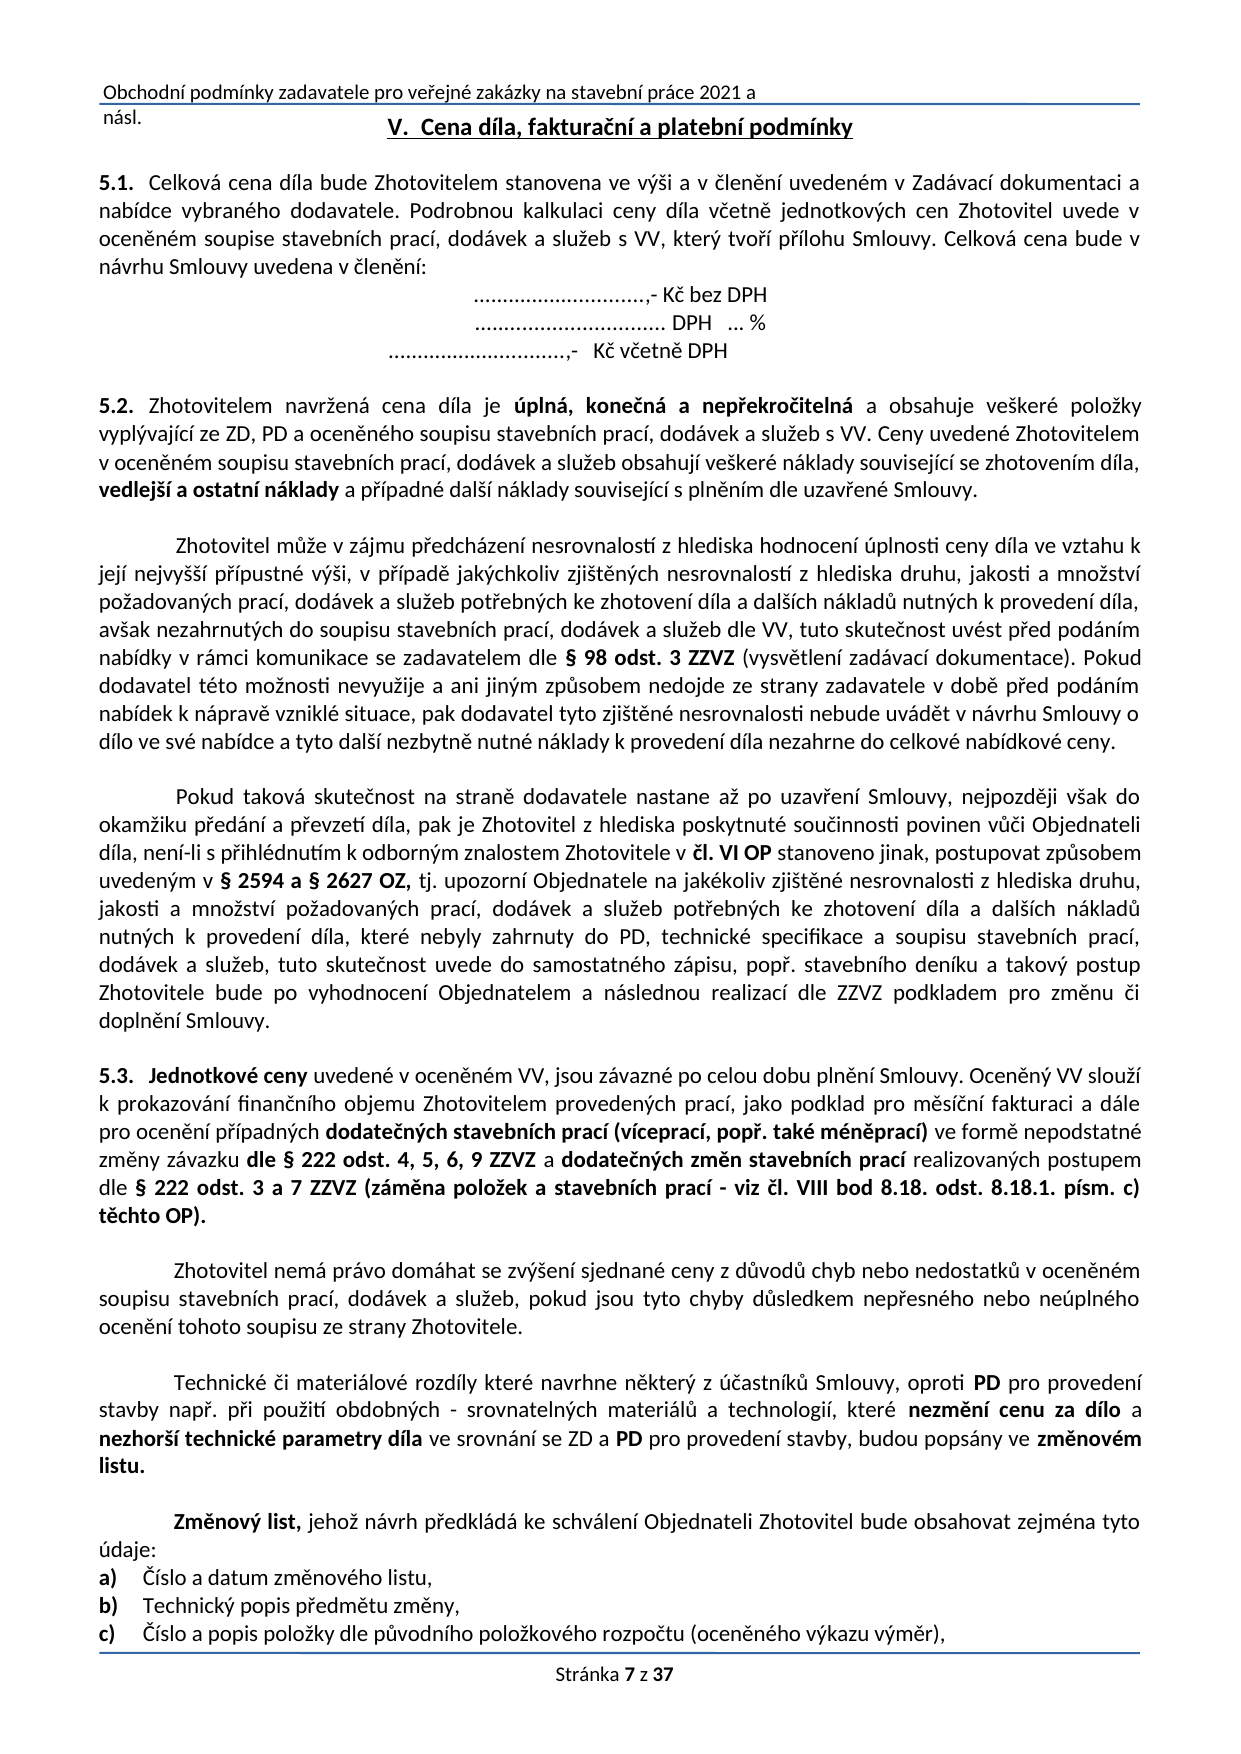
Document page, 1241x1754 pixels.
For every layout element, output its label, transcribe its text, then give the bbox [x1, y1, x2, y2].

text ,- Kč bez DPH [98, 280, 1142, 308]
list Zhotovitelem navržená cena díla je úplná, konečná a nepřekročitelná a obsahuje veškeré položky vyplývající ze ZD, PD a oceněného soupisu stavebních prací, dodávek a služeb s VV. Ceny uvedené Zhotovitelem v oceněném soupisu stavebních prací, dodávek a služeb obsahují veškeré náklady související se zhotovením díla, vedlejší a ostatní náklady a případné další náklady související s plněním dle uzavřené Smlouvy. [98, 392, 1142, 504]
text Zhotovitel může v zájmu předcházení nesrovnalostí z hlediska hodnocení úplnosti ceny díla ve vztahu k její nejvyšší přípustné výši, v případě jakýchkoliv zjištěných nesrovnalostí z hlediska druhu, jakosti a množství požadovaných prací, dodávek a služeb potřebných ke zhotovení díla a dalších nákladů nutných k provedení díla, avšak nezahrnutých do soupisu stavebních prací, dodávek a služeb dle VV, tuto skutečnost uvést před podáním nabídky v rámci komunikace se zadavatelem dle § 98 odst. 3 ZZVZ (vysvětlení zadávací dokumentace). Pokud dodavatel této možnosti nevyužije a ani jiným způsobem nedojde ze strany zadavatele v době před podáním nabídek k nápravě vzniklé situace, pak dodavatel tyto zjištěné nesrovnalosti nebude uvádět v návrhu Smlouvy o dílo ve své nabídce a tyto další nezbytně nutné náklady k provedení díla nezahrne do celkové nabídkové ceny. [98, 531, 1142, 755]
list Číslo a popis položky dle původního položkového rozpočtu (oceněného výkazu výměr), [98, 1619, 1142, 1647]
list Technický popis předmětu změny, [98, 1591, 1142, 1619]
text Zhotovitel nemá právo domáhat se zvýšení sjednané ceny z důvodů chyb nebo nedostatků v oceněném soupisu stavebních prací, dodávek a služeb, pokud jsou tyto chyby důsledkem nepřesného nebo neúplného ocenění tohoto soupisu ze strany Zhotovitele. [98, 1256, 1142, 1341]
list Cena díla, fakturační a platební podmínky [98, 114, 1142, 141]
list Číslo a datum změnového listu, [98, 1563, 1142, 1591]
text Technické či materiálové rozdíly které navrhne některý z účastníků Smlouvy, oproti PD pro provedení stavby např. při použití obdobných - srovnatelných materiálů a technologií, které nezmění cenu za dílo a nezhorší technické parametry díla ve srovnání se ZD a PD pro provedení stavby, budou popsány ve změnovém listu. [98, 1368, 1142, 1480]
list Jednotkové ceny uvedené v oceněném VV, jsou závazné po celou dobu plnění Smlouvy. Oceněný VV slouží k prokazování finančního objemu Zhotovitelem provedených prací, jako podklad pro měsíční fakturaci a dále pro ocenění případných dodatečných stavebních prací (víceprací, popř. také méněprací) ve formě nepodstatné změny závazku dle § 222 odst. 4, 5, 6, 9 ZZVZ a dodatečných změn stavebních prací realizovaných postupem dle § 222 odst. 3 a 7 ZZVZ (záměna položek a stavebních prací - viz čl. VIII bod 8.18. odst. 8.18.1. písm. c) těchto OP). [98, 1061, 1142, 1229]
text Změnový list, jehož návrh předkládá ke schválení Objednateli Zhotovitel bude obsahovat zejména tyto údaje: [98, 1507, 1142, 1563]
list Celková cena díla bude Zhotovitelem stanovena ve výši a v členění uvedeném v Zadávací dokumentaci a nabídce vybraného dodavatele. Podrobnou kalkulaci ceny díla včetně jednotkových cen Zhotovitel uvede v oceněném soupise stavebních prací, dodávek a služeb s VV, který tvoří přílohu Smlouvy. Celková cena bude v návrhu Smlouvy uvedena v členění: [98, 168, 1142, 280]
text DPH ... % [98, 308, 1142, 336]
text ,- Kč včetně DPH [388, 336, 1142, 364]
text Pokud taková skutečnost na straně dodavatele nastane až po uzavření Smlouvy, nejpozději však do okamžiku předání a převzetí díla, pak je Zhotovitel z hlediska poskytnuté součinnosti povinen vůči Objednateli díla, není-li s přihlédnutím k odborným znalostem Zhotovitele v čl. VI OP stanoveno jinak, postupovat způsobem uvedeným v § 2594 a § 2627 OZ, tj. upozorní Objednatele na jakékoliv zjištěné nesrovnalosti z hlediska druhu, jakosti a množství požadovaných prací, dodávek a služeb potřebných ke zhotovení díla a dalších nákladů nutných k provedení díla, které nebyly zahrnuty do PD, technické specifikace a soupisu stavebních prací, dodávek a služeb, tuto skutečnost uvede do samostatného zápisu, popř. stavebního deníku a takový postup Zhotovitele bude po vyhodnocení Objednatelem a následnou realizací dle ZZVZ podkladem pro změnu či doplnění Smlouvy. [98, 782, 1142, 1034]
